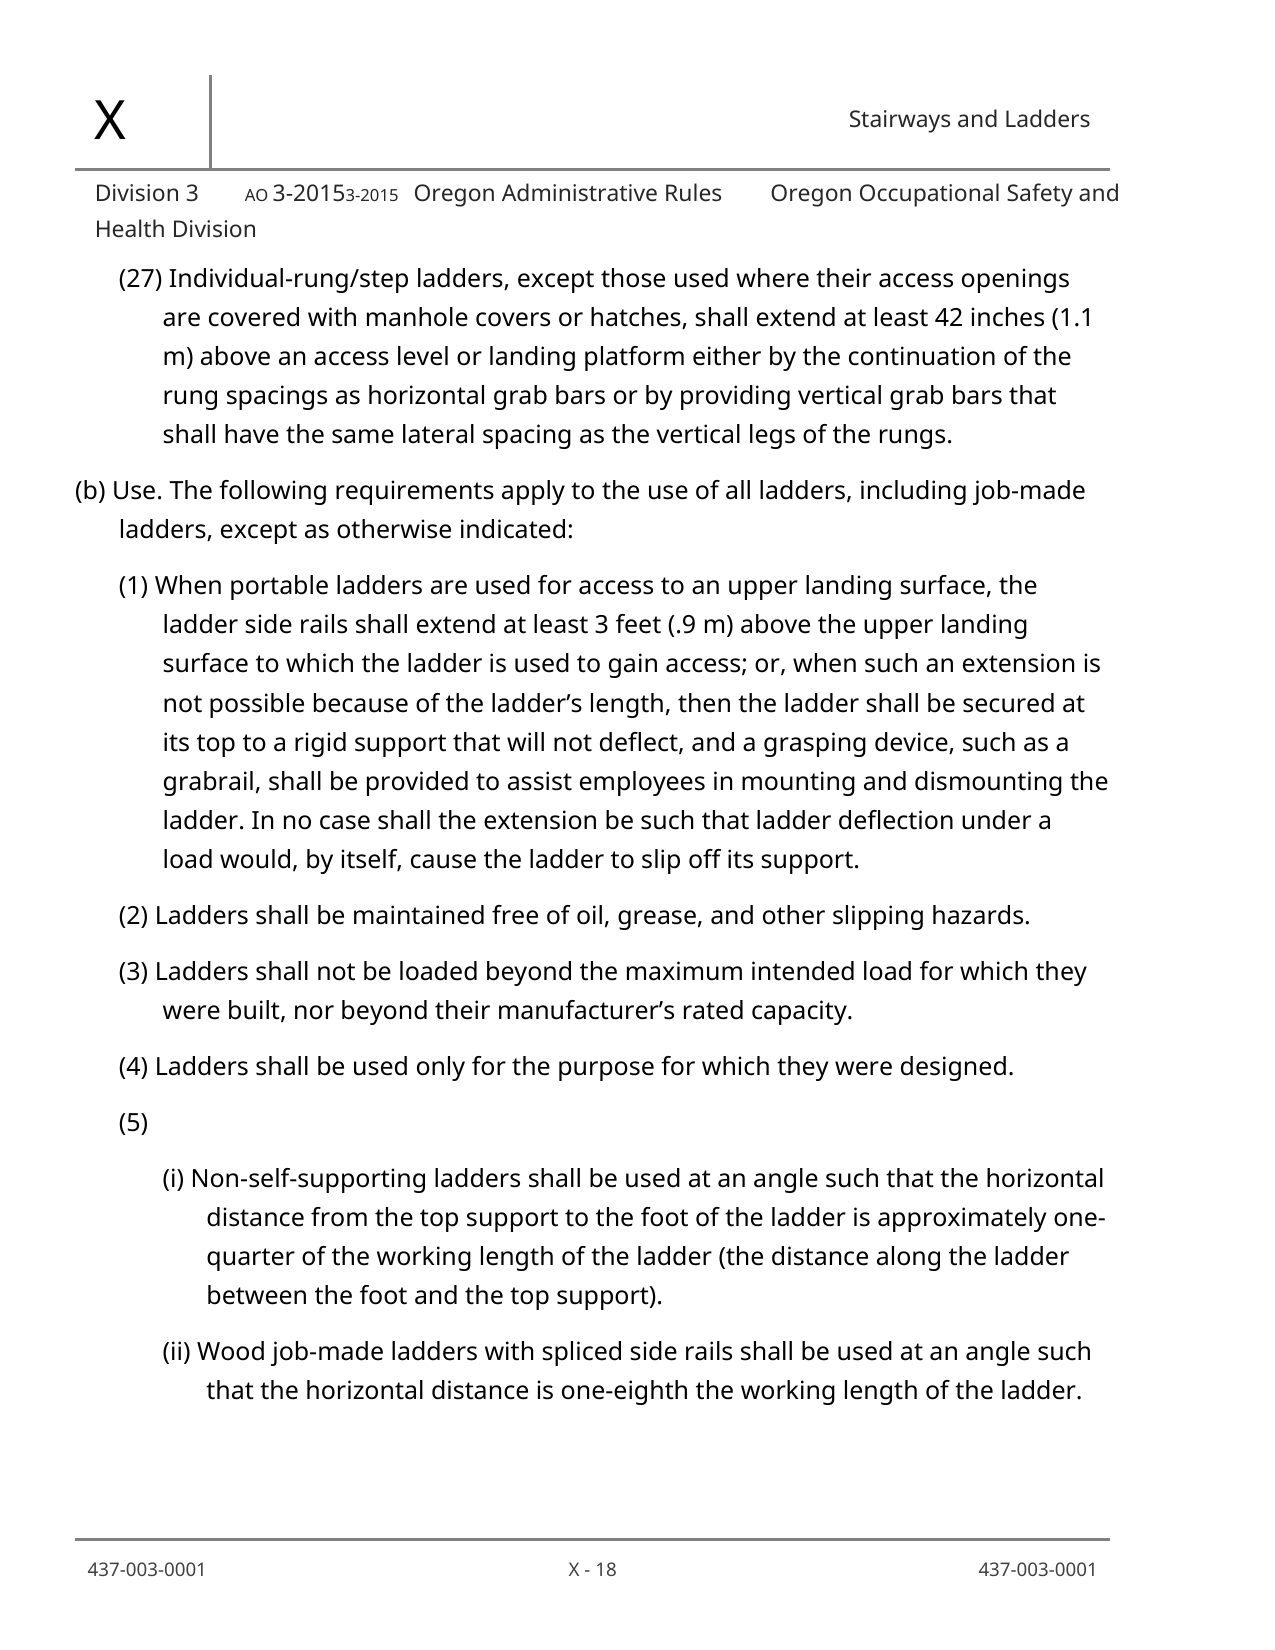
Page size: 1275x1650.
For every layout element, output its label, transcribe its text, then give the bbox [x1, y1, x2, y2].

list (2) Ladders shall be maintained free of oil, grease, and other slipping hazards. [119, 898, 1110, 932]
list (27) Individual-rung/step ladders, except those used where their access openings are covered with manhole covers or hatches, shall extend at least 42 inches (1.1 m) above an access level or landing platform either by the continuation of the rung spacings as horizontal grab bars or by providing vertical grab bars that shall have the same lateral spacing as the vertical legs of the rungs. [119, 225, 1110, 451]
list (4) Ladders shall be used only for the purpose for which they were designed. [119, 1049, 1110, 1083]
list (b) Use. The following requirements apply to the use of all ladders, including job-made ladders, except as otherwise indicated: [75, 473, 1110, 546]
list (1) When portable ladders are used for access to an upper landing surface, the ladder side rails shall extend at least 3 feet (.9 m) above the upper landing surface to which the ladder is used to gain access; or, when such an extension is not possible because of the ladder’s length, then the ladder shall be secured at its top to a rigid support that will not deflect, and a grasping device, such as a grabrail, shall be provided to assist employees in mounting and dismounting the ladder. In no case shall the extension be such that ladder deflection under a load would, by itself, cause the ladder to slip off its support. [119, 568, 1110, 876]
list (5) [119, 1104, 1110, 1138]
list (ii) Wood job-made ladders with spliced side rails shall be used at an angle such that the horizontal distance is one-eighth the working length of the ladder. [162, 1334, 1110, 1407]
list (i) Non-self-supporting ladders shall be used at an angle such that the horizontal distance from the top support to the foot of the ladder is approximately one-quarter of the working length of the ladder (the distance along the ladder between the foot and the top support). [162, 1160, 1110, 1312]
list (3) Ladders shall not be loaded beyond the maximum intended load for which they were built, nor beyond their manufacturer’s rated capacity. [119, 954, 1110, 1027]
